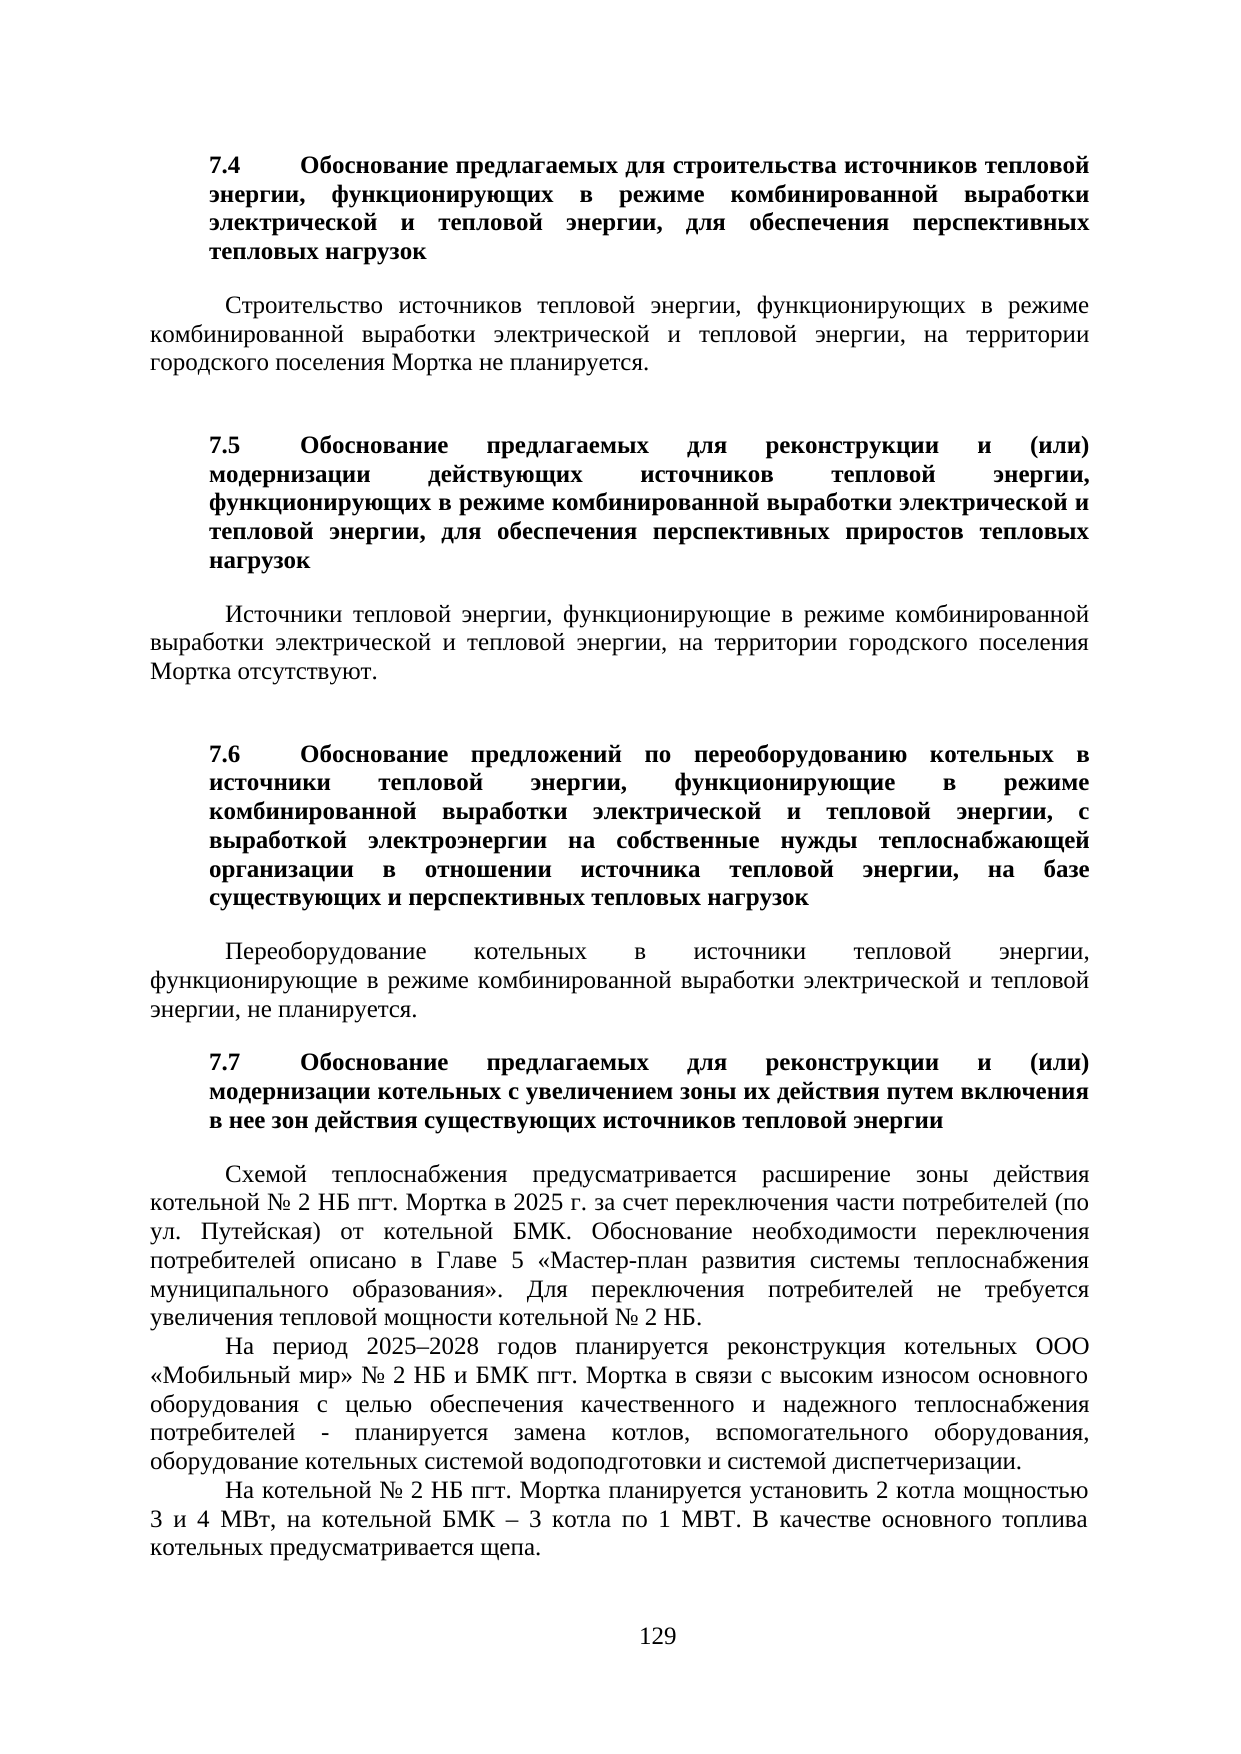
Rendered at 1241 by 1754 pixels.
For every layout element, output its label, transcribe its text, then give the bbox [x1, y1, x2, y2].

subtitle 7.4 Обоснование предлагаемых для строительства источников тепловой энергии, функционирующих в режиме комбинированной выработки электрической и тепловой энергии, для обеспечения перспективных тепловых нагрузок [209, 150, 1090, 265]
text На котельной № 2 НБ пгт. Мортка планируется установить 2 котла мощностью 3 и 4 МВт, на котельной БМК – 3 котла по 1 МВТ. В качестве основного топлива котельных предусматривается щепа. [150, 1475, 1090, 1561]
text На период 2025–2028 годов планируется реконструкция котельных ООО «Мобильный мир» № 2 НБ и БМК пгт. Мортка в связи с высоким износом основного оборудования с целью обеспечения качественного и надежного теплоснабжения потребителей - планируется замена котлов, вспомогательного оборудования, оборудование котельных системой водоподготовки и системой диспетчеризации. [150, 1331, 1090, 1475]
text Схемой теплоснабжения предусматривается расширение зоны действия котельной № 2 НБ пгт. Мортка в 2025 г. за счет переключения части потребителей (по ул. Путейская) от котельной БМК. Обоснование необходимости переключения потребителей описано в Главе 5 «Мастер-план развития системы теплоснабжения муниципального образования». Для переключения потребителей не требуется увеличения тепловой мощности котельной № 2 НБ. [150, 1159, 1090, 1331]
text Переоборудование котельных в источники тепловой энергии, функционирующие в режиме комбинированной выработки электрической и тепловой энергии, не планируется. [150, 936, 1090, 1022]
text Источники тепловой энергии, функционирующие в режиме комбинированной выработки электрической и тепловой энергии, на территории городского поселения Мортка отсутствуют. [150, 599, 1090, 685]
subtitle 7.7 Обоснование предлагаемых для реконструкции и (или) модернизации котельных с увеличением зоны их действия путем включения в нее зон действия существующих источников тепловой энергии [209, 1047, 1090, 1134]
subtitle 7.5 Обоснование предлагаемых для реконструкции и (или) модернизации действующих источников тепловой энергии, функционирующих в режиме комбинированной выработки электрической и тепловой энергии, для обеспечения перспективных приростов тепловых нагрузок [209, 430, 1090, 574]
subtitle 7.6 Обоснование предложений по переоборудованию котельных в источники тепловой энергии, функционирующие в режиме комбинированной выработки электрической и тепловой энергии, с выработкой электроэнергии на собственные нужды теплоснабжающей организации в отношении источника тепловой энергии, на базе существующих и перспективных тепловых нагрузок [209, 739, 1090, 911]
text Строительство источников тепловой энергии, функционирующих в режиме комбинированной выработки электрической и тепловой энергии, на территории городского поселения Мортка не планируется. [150, 290, 1090, 376]
